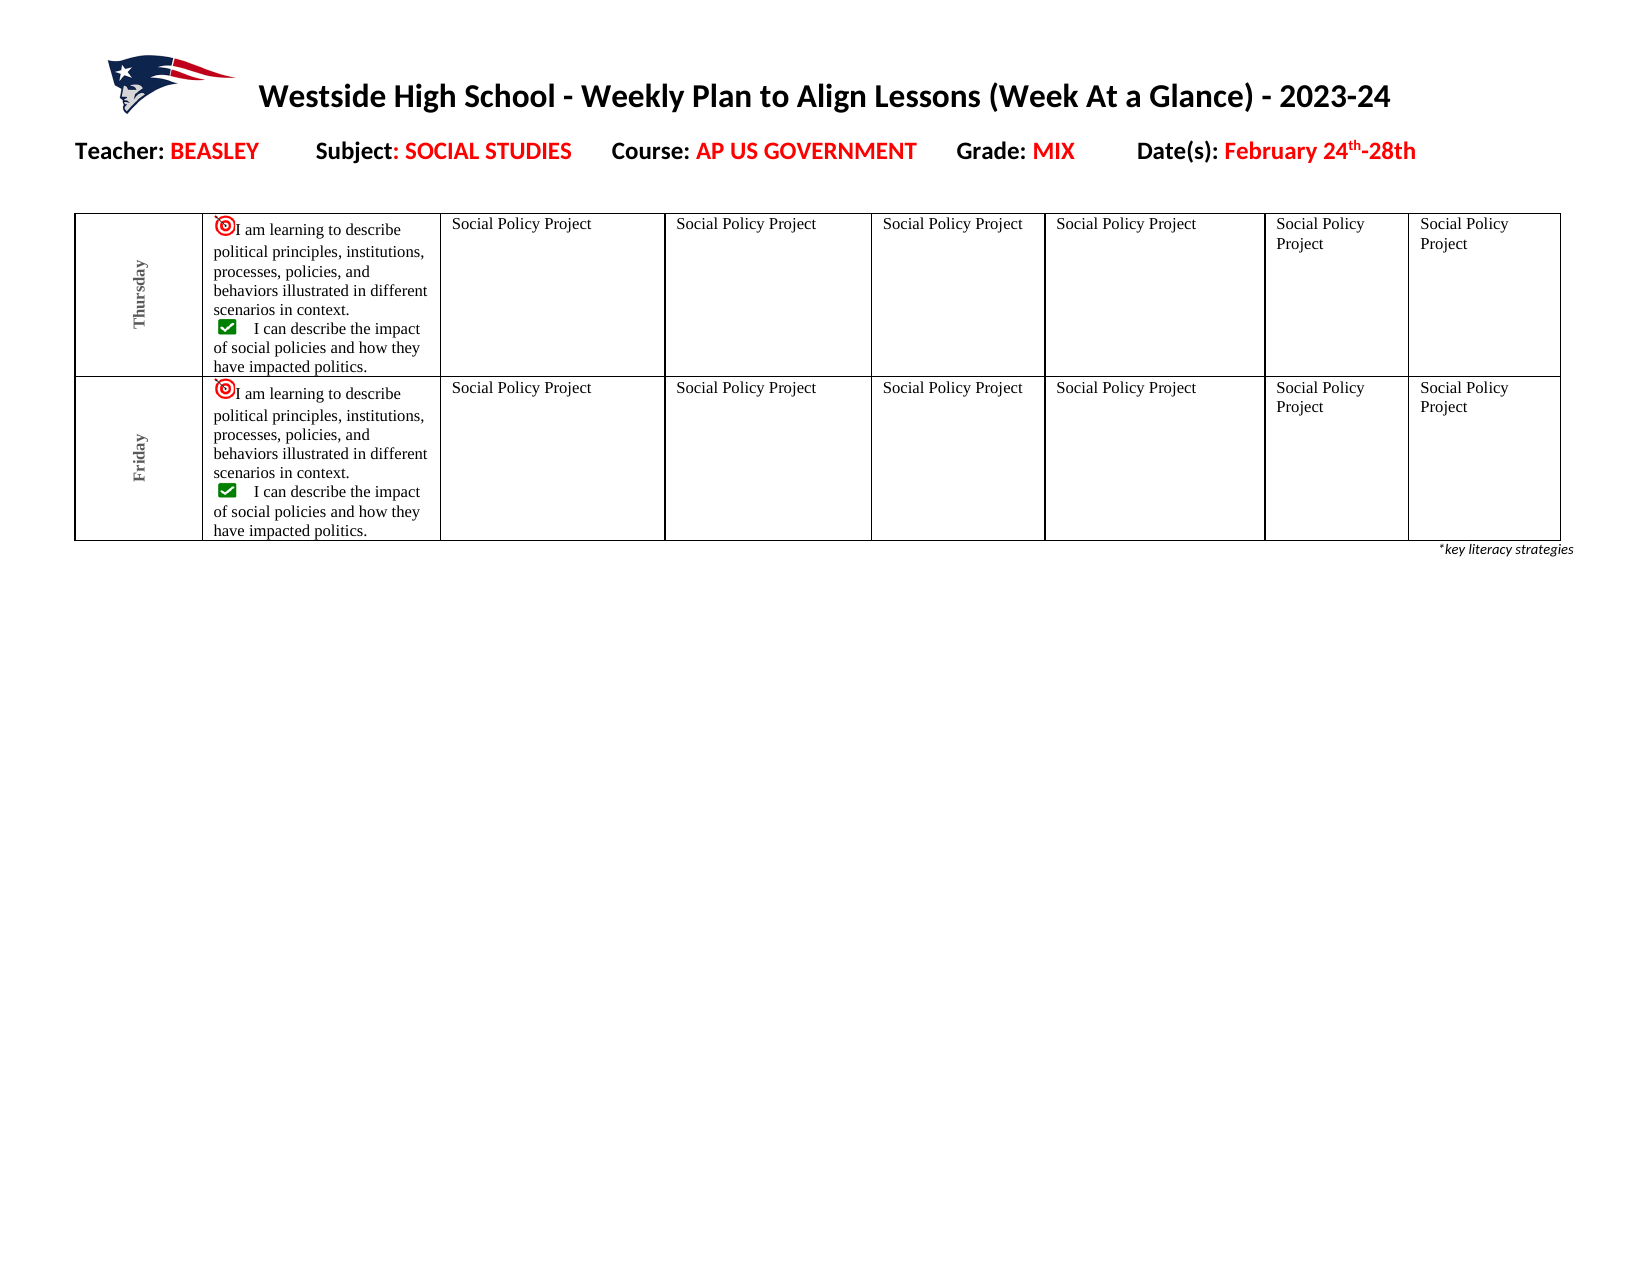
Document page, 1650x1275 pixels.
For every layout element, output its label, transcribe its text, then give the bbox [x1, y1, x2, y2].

picture [217, 482, 237, 498]
table_cell Social Policy Project [1046, 377, 1264, 540]
picture [105, 48, 236, 121]
table_cell Social Policy Project [872, 377, 1044, 540]
table_cell Social Policy Project [1266, 214, 1408, 376]
table_cell Social Policy Project [1266, 377, 1408, 540]
text *key literacy strategies [75, 541, 1575, 558]
table_cell Social Policy Project [1409, 377, 1560, 540]
table_cell Social Policy Project [441, 377, 664, 540]
table_cell Social Policy Project [666, 214, 871, 376]
picture [217, 319, 237, 335]
table_cell Social Policy Project [1409, 214, 1560, 376]
picture [213, 377, 236, 399]
picture [213, 214, 236, 236]
table_cell Social Policy Project [666, 377, 871, 540]
table_cell Social Policy Project [1046, 214, 1264, 376]
table_cell Social Policy Project [872, 214, 1044, 376]
table_cell Social Policy Project [441, 214, 664, 376]
table_cell Thursday [76, 214, 202, 376]
table_cell Friday [76, 377, 202, 540]
